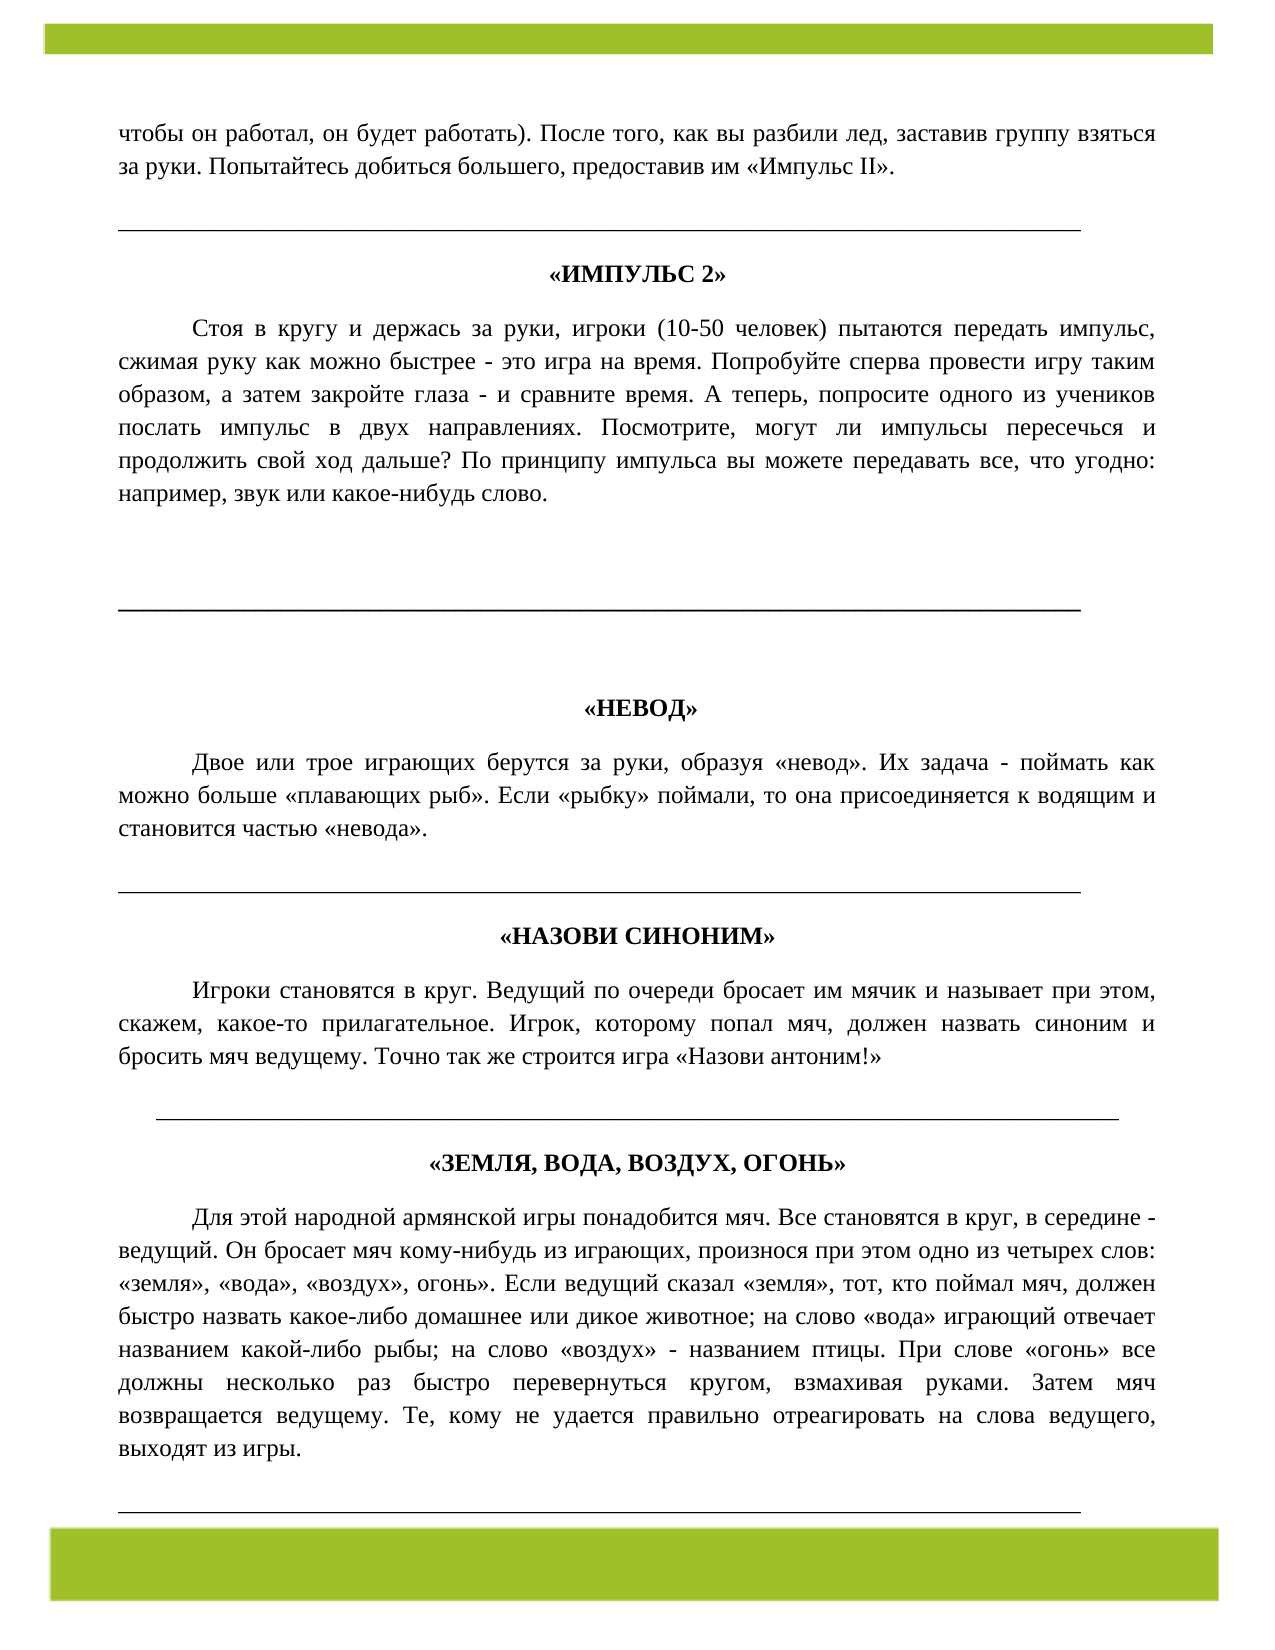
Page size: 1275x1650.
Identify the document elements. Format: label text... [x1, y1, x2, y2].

text Стоя в кругу и держась за руки, игроки (10-50 человек) пытаются передать импульс, сжимая руку как можно быстрее - это игра на время. Попробуйте сперва провести игру таким образом, а затем закройте глаза - и сравните время. А теперь, попросите одного из учеников послать импульс в двух направлениях. Посмотрите, могут ли импульсы пересечься и продолжить свой ход дальше? По принципу импульса вы можете передавать все, что угодно: например, звук или какое-нибудь слово. [118, 313, 1157, 507]
text «ИМПУЛЬС 2» [118, 259, 1157, 288]
text _____________________________________________________________________________ [118, 867, 1157, 896]
text _____________________________________________________________________________ [118, 586, 1157, 614]
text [118, 118, 1157, 180]
text Для этой народной армянской игры понадобится мяч. Все становятся в круг, в середине - ведущий. Он бросает мяч кому-нибудь из играющих, произнося при этом одно из четырех слов: «земля», «вода», «воздух», огонь». Если ведущий сказал «земля», тот, кто поймал мяч, должен быстро назвать какое-либо домашнее или дикое животное; на слово «вода» играющий отвечает названием какой-либо рыбы; на слово «воздух» - названием птицы. При слове «огонь» все должны несколько раз быстро перевернуться кругом, взмахивая руками. Затем мяч возвращается ведущему. Те, кому не удается правильно отреагировать на слова ведущего, выходят из игры. [118, 1202, 1157, 1462]
text _____________________________________________________________________________ [118, 1094, 1157, 1123]
text _____________________________________________________________________________ [118, 205, 1157, 234]
text Двое или трое играющих берутся за руки, образуя «невод». Их задача - поймать как можно больше «плавающих рыб». Если «рыбку» поймали, то она присоединяется к водящим и становится частью «невода». [118, 747, 1157, 842]
text «НЕВОД» [118, 693, 1157, 722]
text _____________________________________________________________________________ [118, 1487, 1157, 1516]
text «НАЗОВИ СИНОНИМ» [118, 921, 1157, 949]
text Игроки становятся в круг. Ведущий по очереди бросает им мячик и называет при этом, скажем, какое-то прилагательное. Игрок, которому попал мяч, должен назвать синоним и бросить мяч ведущему. Точно так же строится игра «Назови антоним!» [118, 975, 1157, 1069]
text «ЗЕМЛЯ, ВОДА, ВОЗДУХ, ОГОНЬ» [118, 1148, 1157, 1177]
